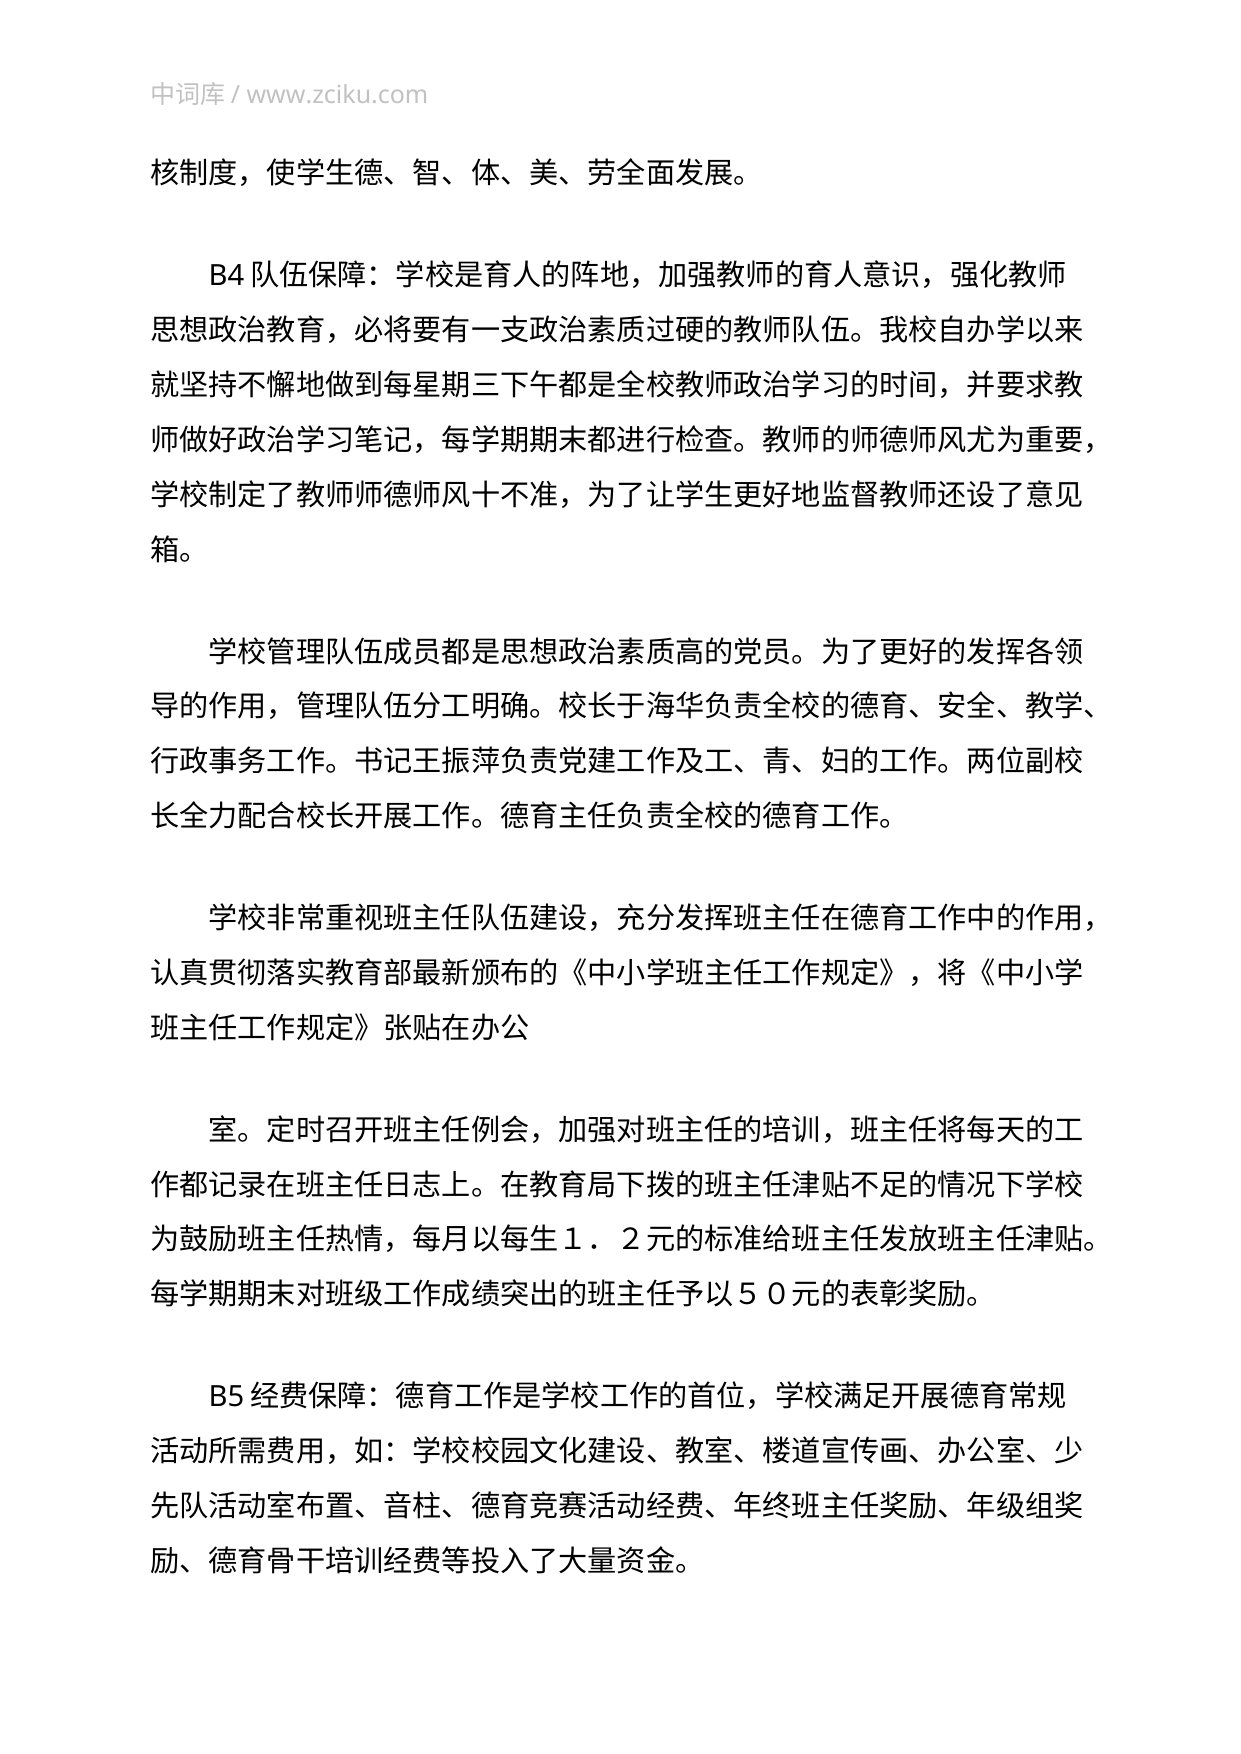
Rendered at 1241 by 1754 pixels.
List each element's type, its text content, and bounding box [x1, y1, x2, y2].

text 学校非常重视班主任队伍建设，充分发挥班主任在德育工作中的作用，认真贯彻落实教育部最新颁布的《中小学班主任工作规定》，将《中小学班主任工作规定》张贴在办公 [150, 894, 1090, 1047]
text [150, 150, 1090, 192]
text B5经费保障：德育工作是学校工作的首位，学校满足开展德育常规活动所需费用，如：学校校园文化建设、教室、楼道宣传画、办公室、少先队活动室布置、音柱、德育竞赛活动经费、年终班主任奖励、年级组奖励、德育骨干培训经费等投入了大量资金。 [150, 1373, 1090, 1580]
text 室。定时召开班主任例会，加强对班主任的培训，班主任将每天的工作都记录在班主任日志上。在教育局下拨的班主任津贴不足的情况下学校为鼓励班主任热情，每月以每生１．２元的标准给班主任发放班主任津贴。每学期期末对班级工作成绩突出的班主任予以５０元的表彰奖励。 [150, 1106, 1090, 1313]
text 学校管理队伍成员都是思想政治素质高的党员。为了更好的发挥各领导的作用，管理队伍分工明确。校长于海华负责全校的德育、安全、教学、行政事务工作。书记王振萍负责党建工作及工、青、妇的工作。两位副校长全力配合校长开展工作。德育主任负责全校的德育工作。 [150, 628, 1090, 835]
text B4队伍保障：学校是育人的阵地，加强教师的育人意识，强化教师思想政治教育，必将要有一支政治素质过硬的教师队伍。我校自办学以来就坚持不懈地做到每星期三下午都是全校教师政治学习的时间，并要求教师做好政治学习笔记，每学期期末都进行检查。教师的师德师风尤为重要，学校制定了教师师德师风十不准，为了让学生更好地监督教师还设了意见箱。 [150, 252, 1090, 569]
